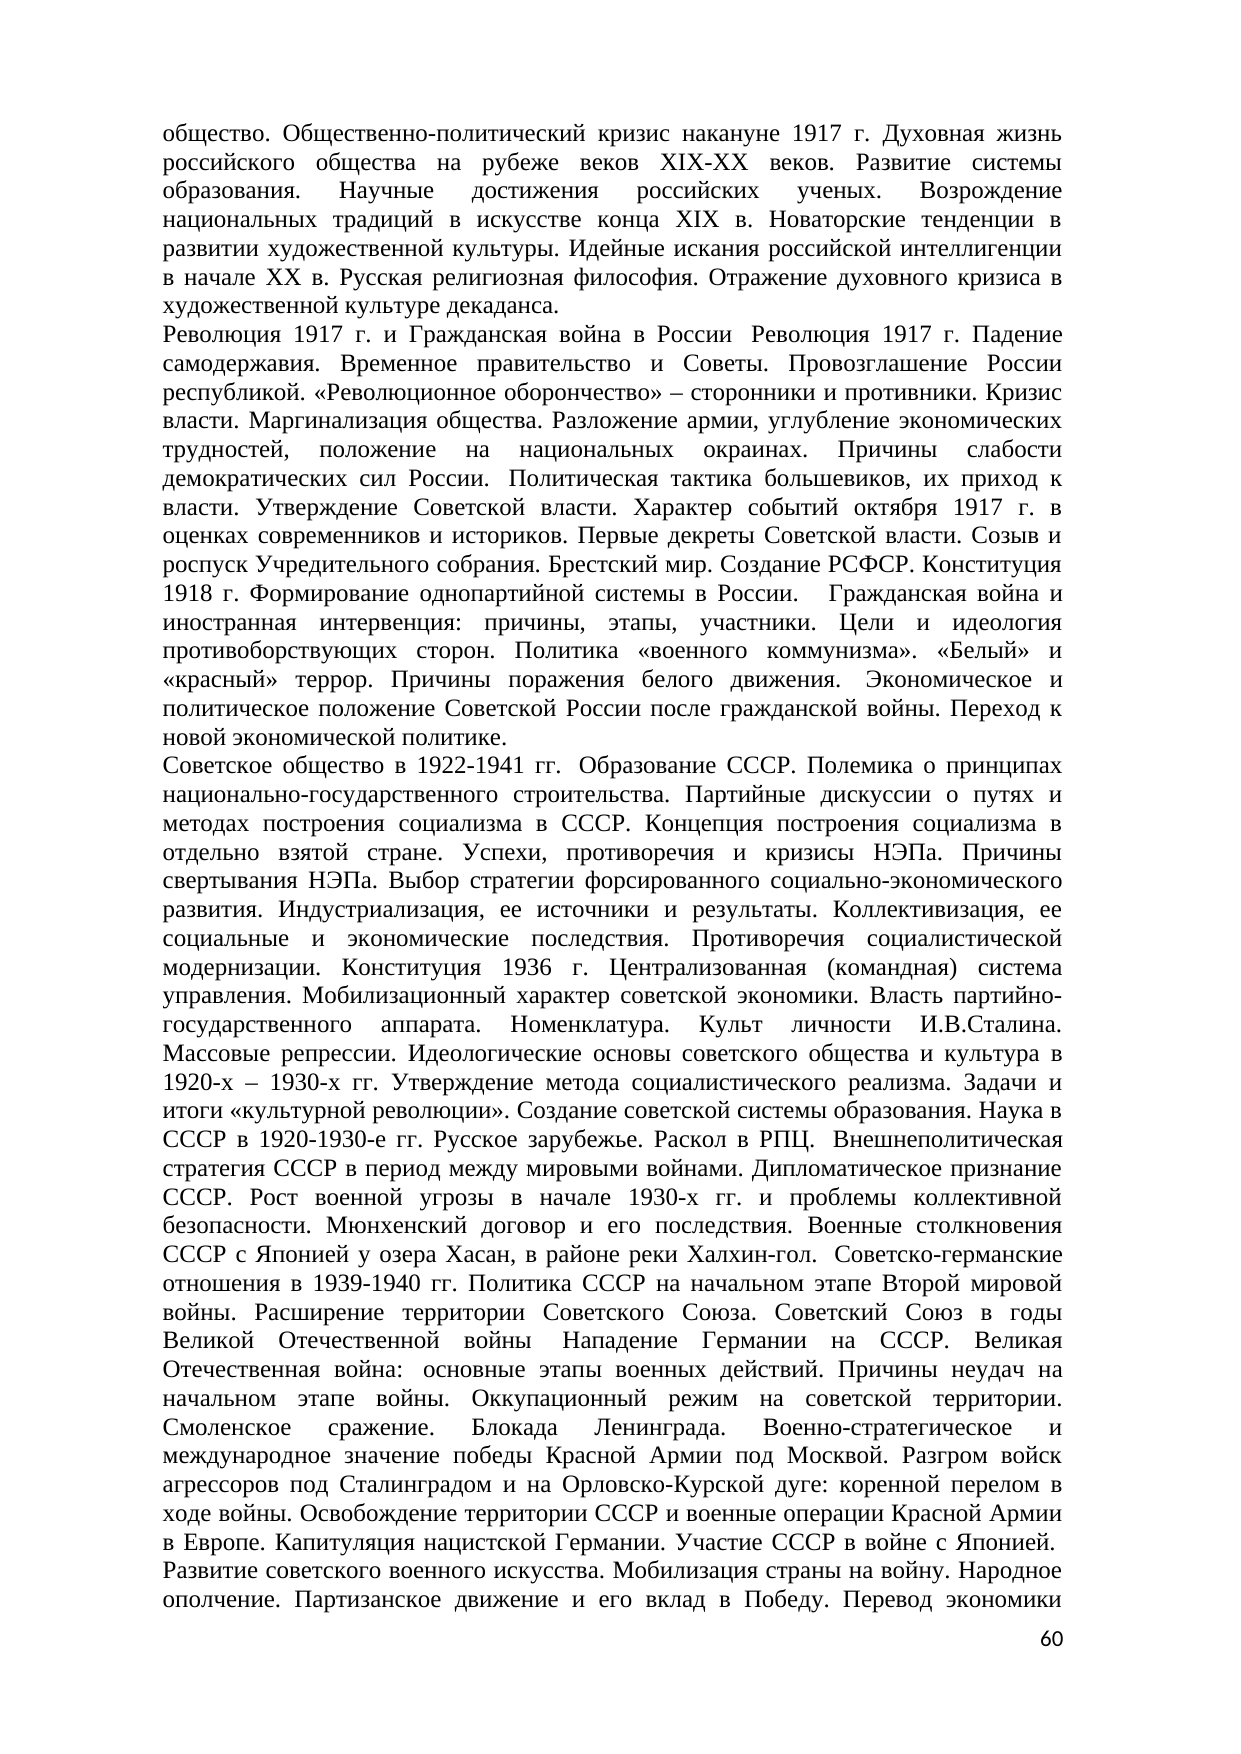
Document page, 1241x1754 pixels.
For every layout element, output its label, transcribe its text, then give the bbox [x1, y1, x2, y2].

text Революция 1917 г. и Гражданская война в России Революция 1917 г. Падение самодержавия. Временное правительство и Советы. Провозглашение России республикой. «Революционное оборончество» – сторонники и противники. Кризис власти. Маргинализация общества. Разложение армии, углубление экономических трудностей, положение на национальных окраинах. Причины слабости демократических сил России. Политическая тактика большевиков, их приход к власти. Утверждение Советской власти. Характер событий октября 1917 г. в оценках современников и историков. Первые декреты Советской власти. Созыв и роспуск Учредительного собрания. Брестский мир. Создание РСФСР. Конституция 1918 г. Формирование однопартийной системы в России. Гражданская война и иностранная интервенция: причины, этапы, участники. Цели и идеология противоборствующих сторон. Политика «военного коммунизма». «Белый» и «красный» террор. Причины поражения белого движения. Экономическое и политическое положение Советской России после гражданской войны. Переход к новой экономической политике. [162, 319, 1063, 751]
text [162, 118, 1063, 319]
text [162, 751, 1063, 1613]
